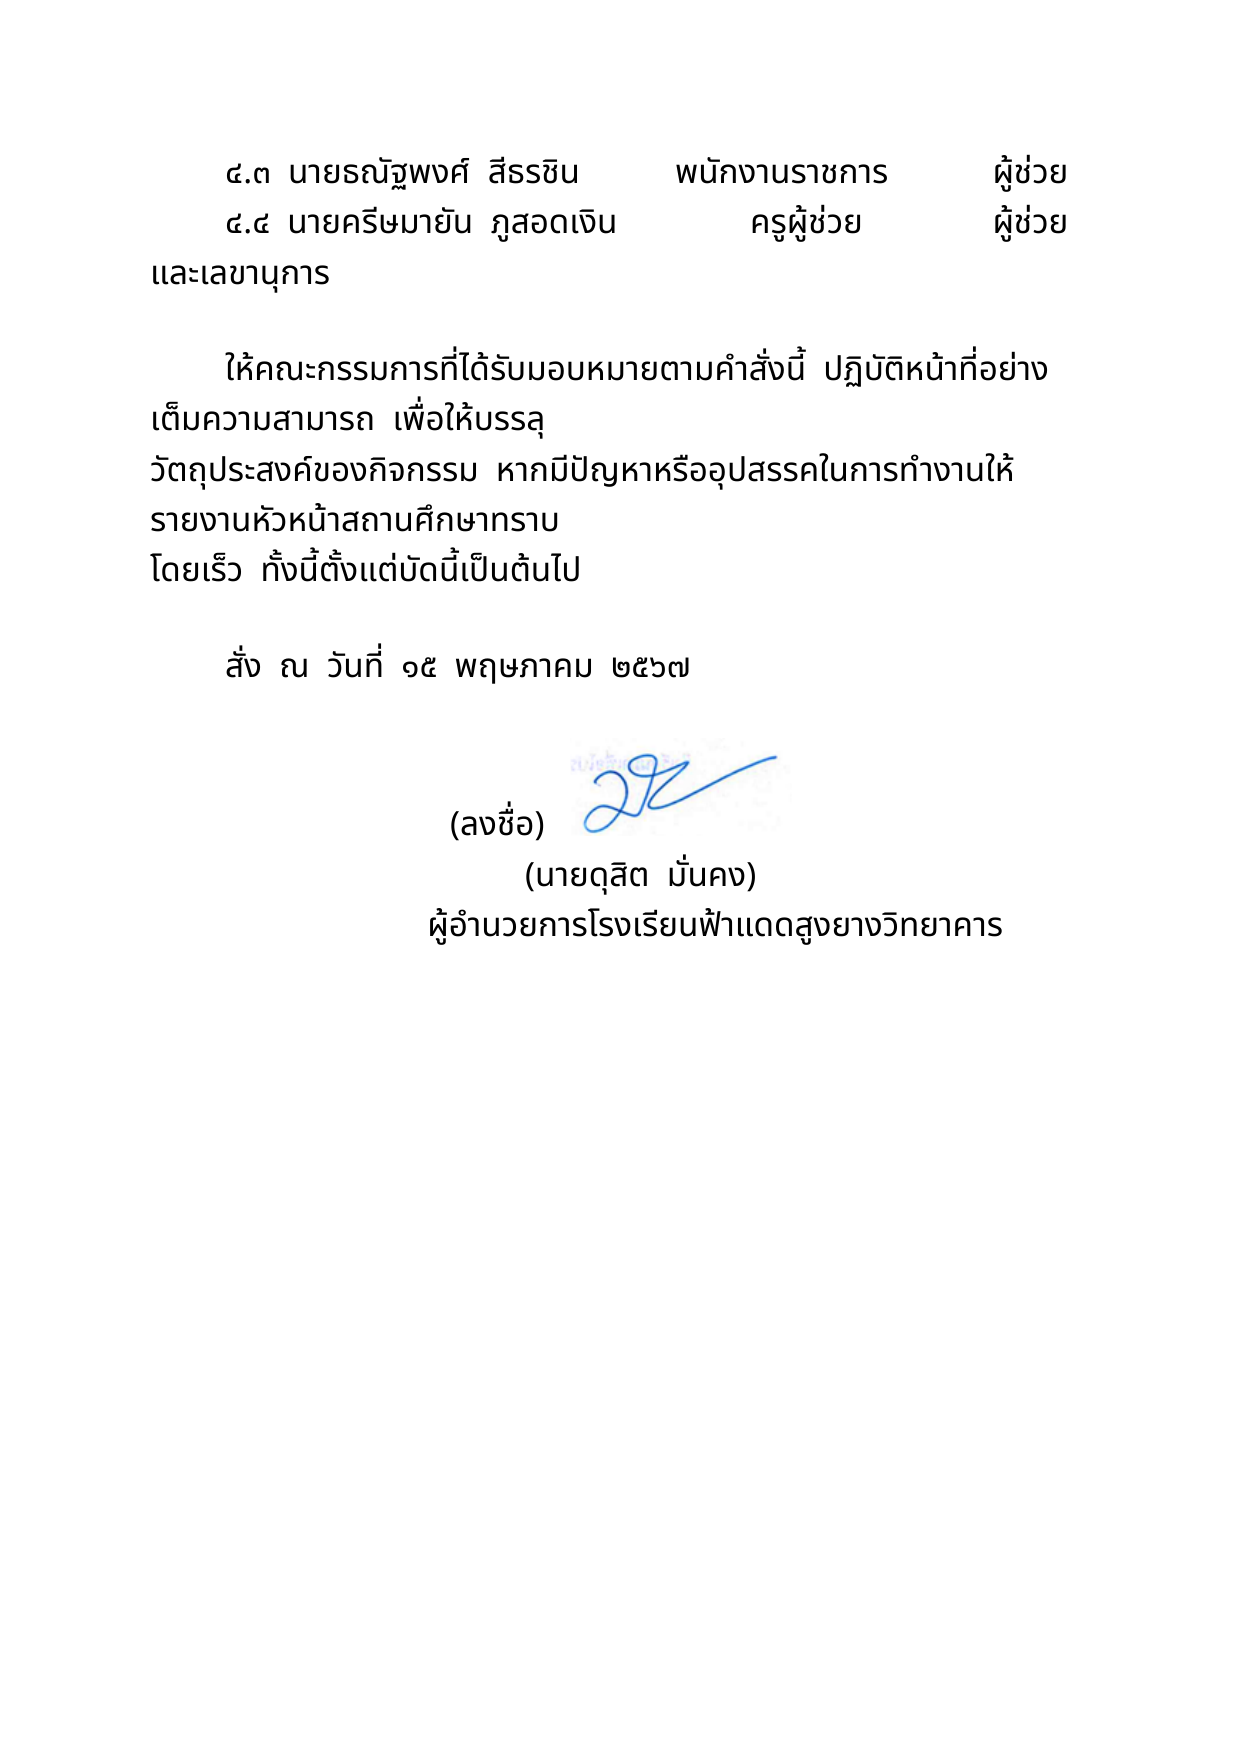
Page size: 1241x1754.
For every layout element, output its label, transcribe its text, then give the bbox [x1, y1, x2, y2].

text ให้คณะกรรมการที่ได้รับมอบหมายตามคำสั่งนี้ ปฏิบัติหน้าที่อย่างเต็มความสามารถ เพื่อให้บรรลุ [150, 345, 1090, 446]
text ๔.๓ นายธณัฐพงศ์ สีธรชิน พนักงานราชการ ผู้ช่วย [150, 148, 1090, 198]
text โดยเร็ว ทั้งนี้ตั้งแต่บัดนี้เป็นต้นไป [150, 546, 1090, 597]
text (ลงชื่อ) [150, 738, 1090, 851]
text (นายดุสิต มั่นคง) [150, 851, 1090, 901]
picture [570, 738, 792, 836]
text สั่ง ณ วันที่ ๑๕ พฤษภาคม ๒๕๖๗ [150, 642, 1090, 693]
text วัตถุประสงค์ของกิจกรรม หากมีปัญหาหรืออุปสรรคในการทำงานให้รายงานหัวหน้าสถานศึกษาทราบ [150, 446, 1090, 546]
text ๔.๔ นายครีษมายัน ภูสอดเงิน ครูผู้ช่วย ผู้ช่วยและเลขานุการ [150, 198, 1090, 299]
text ผู้อำนวยการโรงเรียนฟ้าแดดสูงยางวิทยาคาร [150, 901, 1090, 952]
